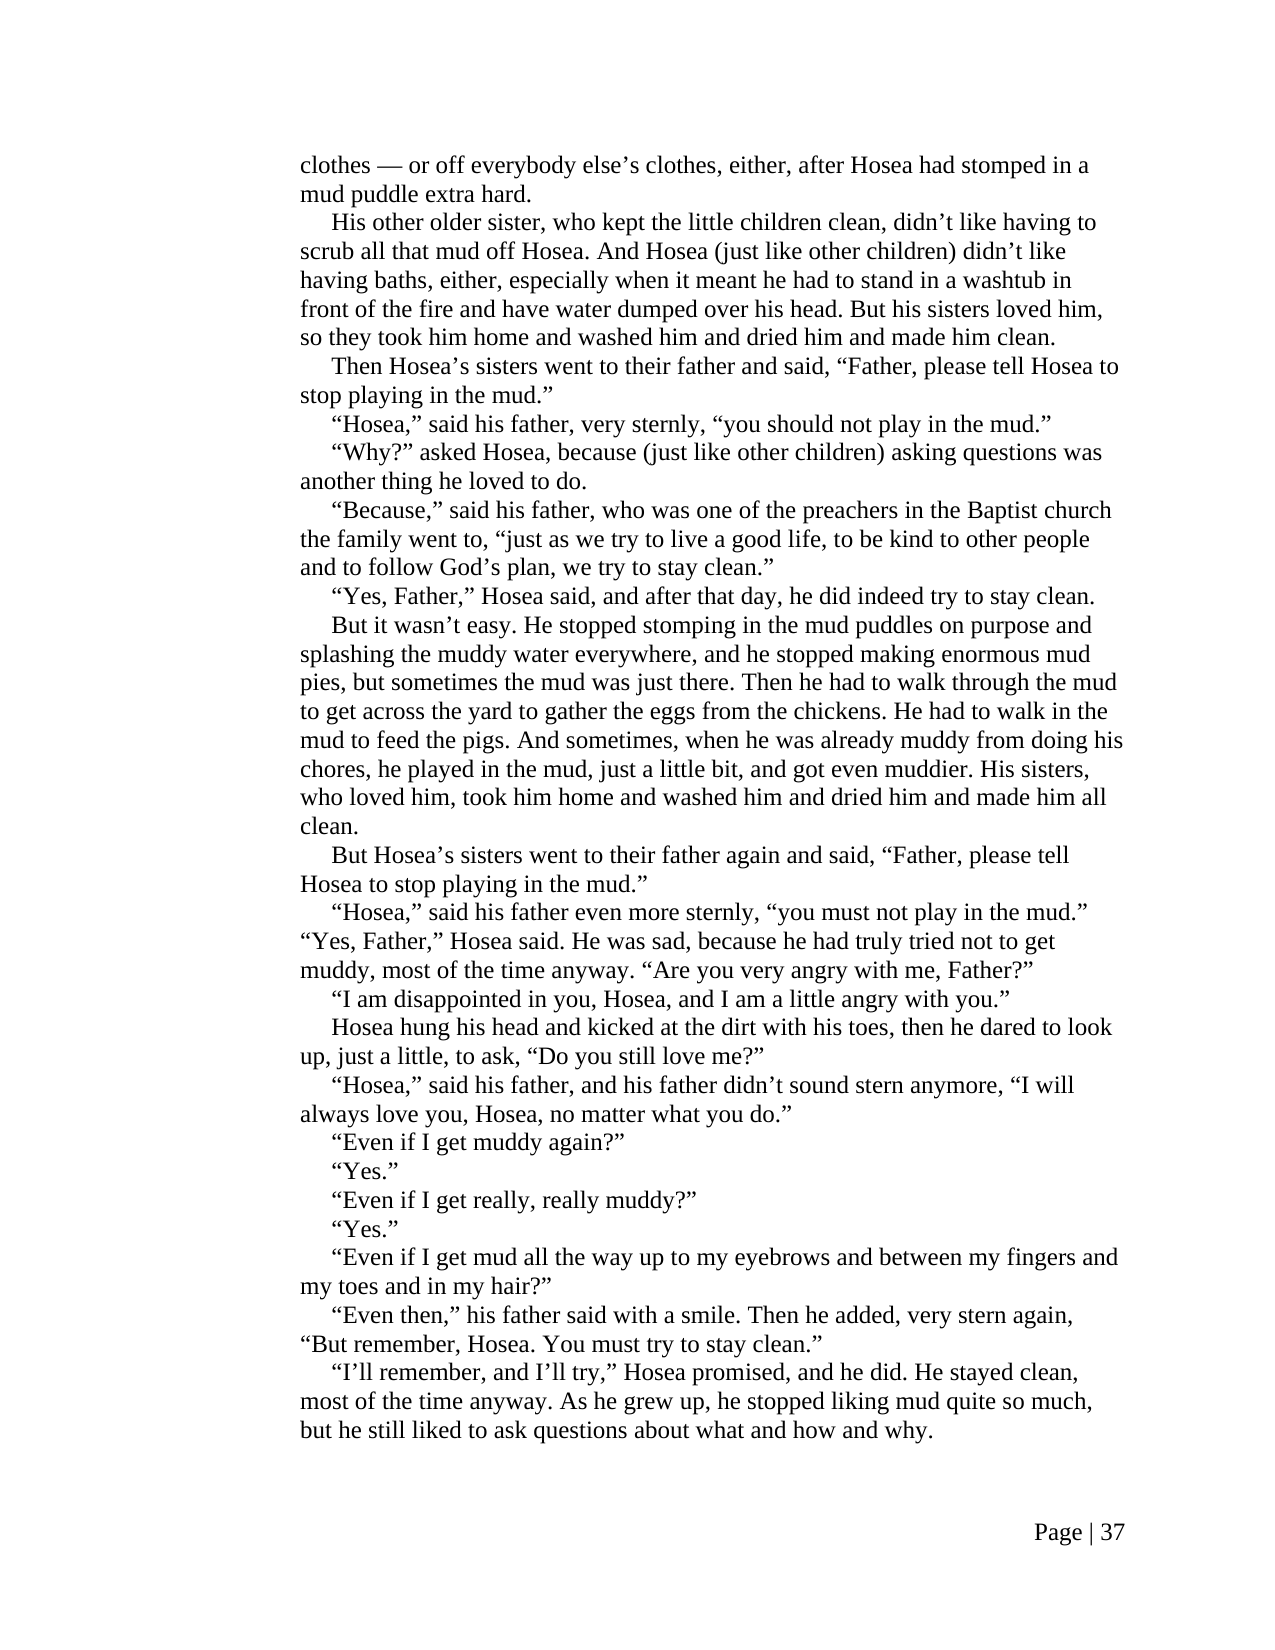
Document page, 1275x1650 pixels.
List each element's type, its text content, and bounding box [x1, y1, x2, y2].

text “Yes, Father,” Hosea said. He was sad, because he had truly tried not to get muddy, most of the time anyway. “Are you very angry with me, Father?” [300, 926, 1125, 984]
text “Even if I get mud all the way up to my eyebrows and between my fingers and my toes and in my hair?” [300, 1242, 1125, 1300]
text “I’ll remember, and I’ll try,” Hosea promised, and he did. He stayed clean, most of the time anyway. As he grew up, he stopped liking mud quite so much, but he still liked to ask questions about what and how and why. [300, 1357, 1125, 1444]
text “Even if I get really, really muddy?” [300, 1185, 1125, 1214]
text “Why?” asked Hosea, because (just like other children) asking questions was another thing he loved to do. [300, 437, 1125, 495]
text “Hosea,” said his father, very sternly, “you should not play in the mud.” [300, 409, 1125, 437]
text “Even if I get muddy again?” [300, 1127, 1125, 1156]
text “Because,” said his father, who was one of the preachers in the Baptist church the family went to, “just as we try to live a good life, to be kind to other people and to follow God’s plan, we try to stay clean.” [300, 495, 1125, 581]
text “I am disappointed in you, Hosea, and I am a little angry with you.” [300, 984, 1125, 1012]
text “Even then,” his father said with a smile. Then he added, very stern again, “But remember, Hosea. You must try to stay clean.” [300, 1300, 1125, 1357]
text Then Hosea’s sisters went to their father and said, “Father, please tell Hosea to stop playing in the mud.” [300, 351, 1125, 409]
text Hosea hung his head and kicked at the dirt with his toes, then he dared to look up, just a little, to ask, “Do you still love me?” [300, 1012, 1125, 1070]
text “Hosea,” said his father, and his father didn’t sound stern anymore, “I will always love you, Hosea, no matter what you do.” [300, 1070, 1125, 1127]
text “Yes, Father,” Hosea said, and after that day, he did indeed try to stay clean. [300, 581, 1125, 610]
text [300, 150, 1125, 207]
text “Hosea,” said his father even more sternly, “you must not play in the mud.” [300, 897, 1125, 926]
text But Hosea’s sisters went to their father again and said, “Father, please tell Hosea to stop playing in the mud.” [300, 840, 1125, 897]
text “Yes.” [300, 1214, 1125, 1242]
text His other older sister, who kept the little children clean, didn’t like having to scrub all that mud off Hosea. And Hosea (just like other children) didn’t like having baths, either, especially when it meant he had to stand in a washtub in front of the fire and have water dumped over his head. But his sisters loved him, so they took him home and washed him and dried him and made him clean. [300, 207, 1125, 351]
text “Yes.” [300, 1156, 1125, 1185]
text But it wasn’t easy. He stopped stomping in the mud puddles on purpose and splashing the muddy water everywhere, and he stopped making enormous mud pies, but sometimes the mud was just there. Then he had to walk through the mud to get across the yard to gather the eggs from the chickens. He had to walk in the mud to feed the pigs. And sometimes, when he was already muddy from doing his chores, he played in the mud, just a little bit, and got even muddier. His sisters, who loved him, took him home and washed him and dried him and made him all clean. [300, 610, 1125, 840]
